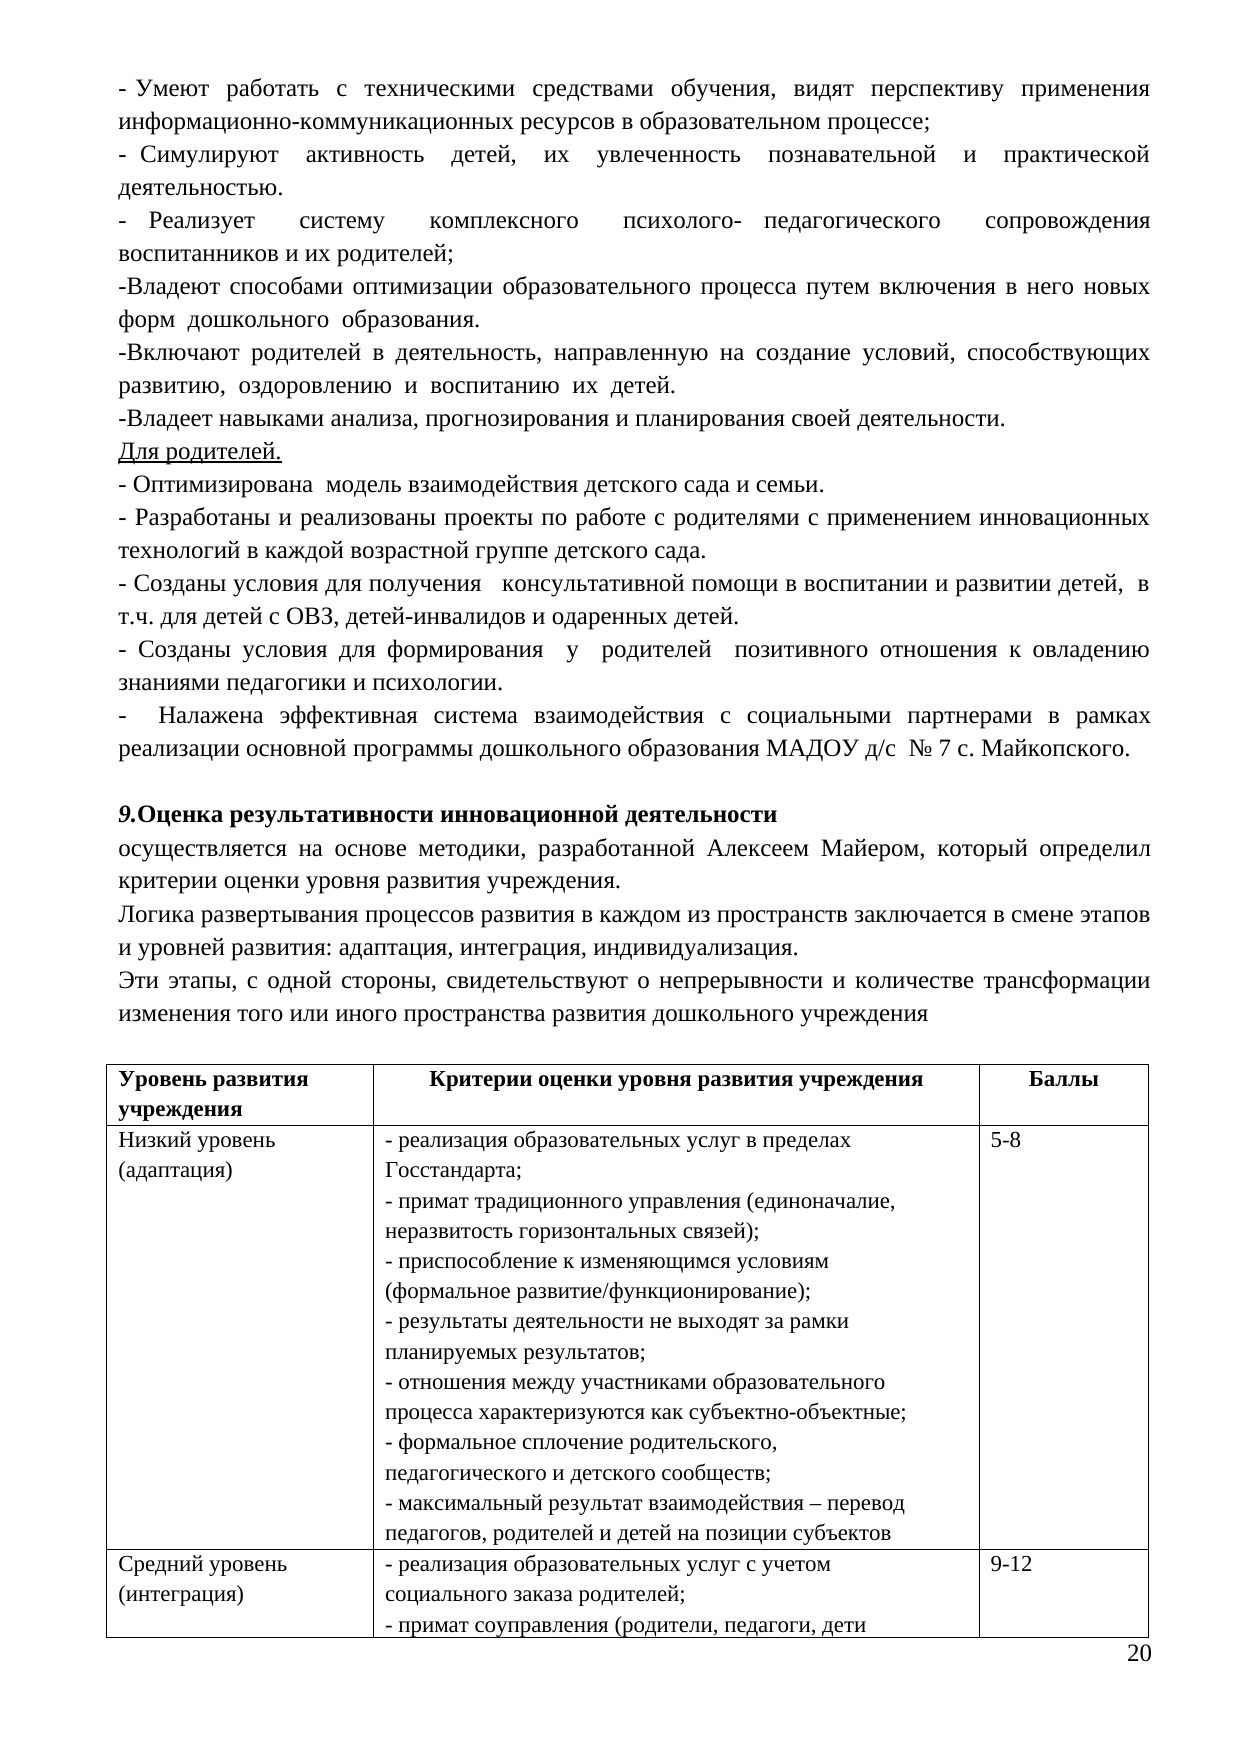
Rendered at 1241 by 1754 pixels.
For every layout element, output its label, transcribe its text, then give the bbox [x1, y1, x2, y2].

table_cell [107, 1550, 373, 1637]
text - Созданы условия для получения консультативной помощи в воспитании и развитии детей, в т.ч. для детей с ОВЗ, детей-инвалидов и одаренных детей. [118, 568, 1152, 630]
text - Созданы условия для формирования у родителей позитивного отношения к овладению знаниями педагогики и психологии. [118, 634, 1152, 696]
text Логика развертывания процессов развития в каждом из пространств заключается в смене этапов и уровней развития: адаптация, интеграция, индивидуализация. [118, 899, 1152, 960]
text -Владеет навыками анализа, прогнозирования и планирования своей деятельности. [118, 403, 1152, 432]
text 9.Оценка результативности инновационной деятельности [118, 799, 1152, 828]
text Для родителей. [118, 436, 1152, 465]
table_header Уровень развития учреждения [107, 1065, 373, 1125]
text - Умеют работать с техническими средствами обучения, видят перспективу применения информационно-коммуникационных ресурсов в образовательном процессе; [118, 73, 1152, 135]
text - Симулируют активность детей, их увлеченность познавательной и практической деятельностью. [118, 139, 1152, 201]
text Эти этапы, с одной стороны, свидетельствуют о непрерывности и количестве трансформации изменения того или иного пространства развития дошкольного учреждения [118, 965, 1152, 1026]
text - Налажена эффективная система взаимодействия с социальными партнерами в рамках реализации основной программы дошкольного образования МАДОУ д/с № 7 с. Майкопского. [118, 701, 1152, 762]
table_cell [374, 1550, 979, 1637]
table_cell Низкий уровень (адаптация) [107, 1126, 373, 1549]
text осуществляется на основе методики, разработанной Алексеем Майером, который определил критерии оценки уровня развития учреждения. [118, 833, 1152, 894]
text -Владеют способами оптимизации образовательного процесса путем включения в него новых форм дошкольного образования. [118, 271, 1152, 333]
table_header Критерии оценки уровня развития учреждения [374, 1065, 979, 1125]
table_cell 9-12 [980, 1550, 1148, 1637]
table_cell - реализация образовательных услуг в пределах Госстандарта; - примат традиционного управления (единоначалие, неразвитость горизонтальных связей); - приспособление к изменяющимся условиям (формальное развитие/функционирование); - результаты деятельности не выходят за рамки планируемых результатов; - отношения между участниками образовательного процесса характеризуются как субъектно-объектные; - формальное сплочение родительского, педагогического и детского сообществ; - максимальный результат взаимодействия – перевод педагогов, родителей и детей на позиции субъектов [374, 1126, 979, 1549]
text - Реализует систему комплексного психолого- педагогического сопровождения воспитанников и их родителей; [118, 205, 1152, 267]
text -Включают родителей в деятельность, направленную на создание условий, способствующих развитию, оздоровлению и воспитанию их детей. [118, 337, 1152, 399]
table_cell 5-8 [980, 1126, 1148, 1549]
text - Разработаны и реализованы проекты по работе с родителями с применением инновационных технологий в каждой возрастной группе детского сада. [118, 502, 1152, 564]
text - Оптимизирована модель взаимодействия детского сада и семьи. [118, 469, 1152, 498]
table_header Баллы [980, 1065, 1148, 1125]
